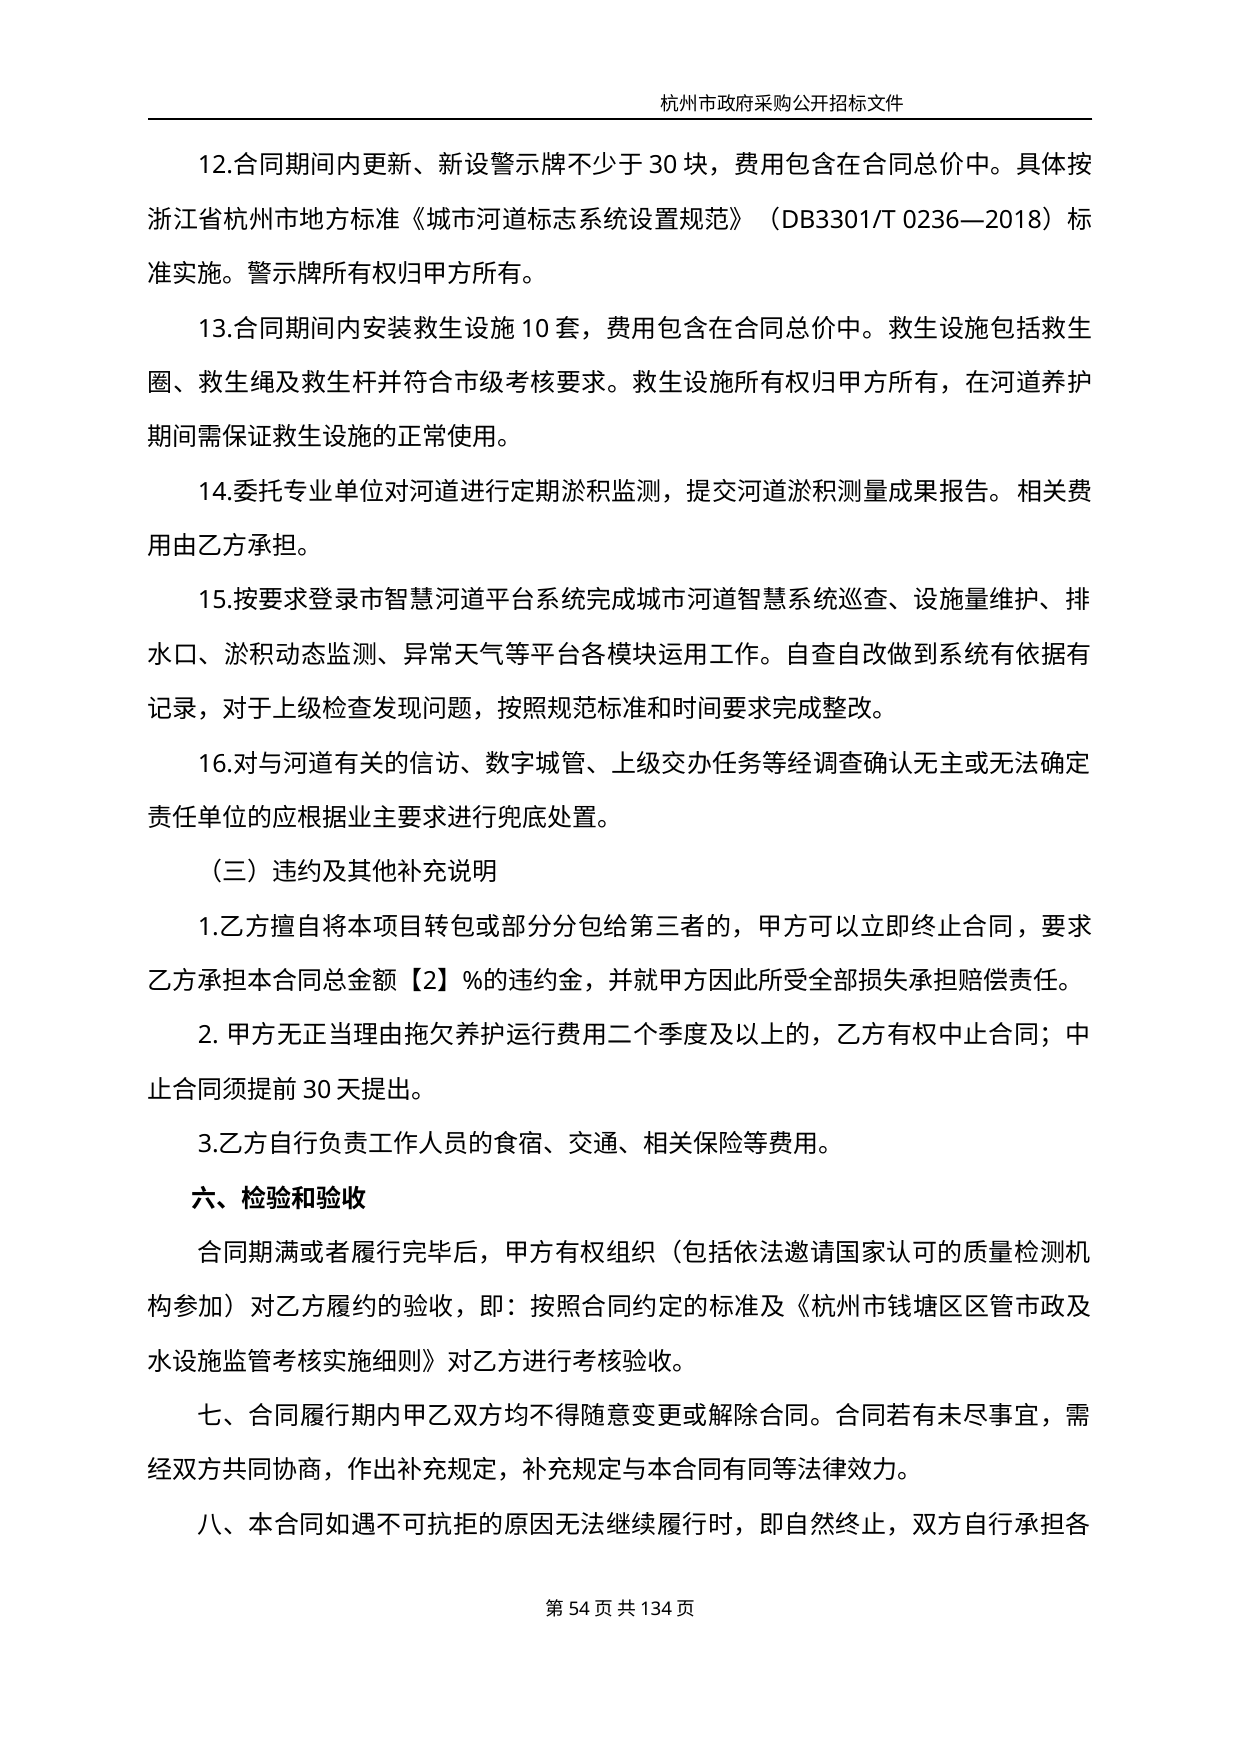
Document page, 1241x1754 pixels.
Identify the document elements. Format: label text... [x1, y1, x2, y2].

subtitle 六、检验和验收 [191, 1178, 1092, 1214]
text 3.乙方自行负责工作人员的食宿、交通、相关保险等费用。 [148, 1124, 1092, 1160]
text （三）违约及其他补充说明 [148, 852, 1092, 888]
text 12.合同期间内更新、新设警示牌不少于30块，费用包含在合同总价中。具体按浙江省杭州市地方标准《城市河道标志系统设置规范》（DB3301/T 0236—2018）标准实施。警示牌所有权归甲方所有。 [148, 145, 1092, 290]
text 合同期满或者履行完毕后，甲方有权组织（包括依法邀请国家认可的质量检测机构参加）对乙方履约的验收，即：按照合同约定的标准及《杭州市钱塘区区管市政及水设施监管考核实施细则》对乙方进行考核验收。 [148, 1232, 1092, 1377]
text 1.乙方擅自将本项目转包或部分分包给第三者的，甲方可以立即终止合同，要求乙方承担本合同总金额【2】%的违约金，并就甲方因此所受全部损失承担赔偿责任。 [148, 906, 1092, 997]
text 15.按要求登录市智慧河道平台系统完成城市河道智慧系统巡查、设施量维护、排水口、淤积动态监测、异常天气等平台各模块运用工作。自查自改做到系统有依据有记录，对于上级检查发现问题，按照规范标准和时间要求完成整改。 [148, 580, 1092, 725]
text 14.委托专业单位对河道进行定期淤积监测，提交河道淤积测量成果报告。相关费用由乙方承担。 [148, 471, 1092, 562]
text 七、合同履行期内甲乙双方均不得随意变更或解除合同。合同若有未尽事宜，需经双方共同协商，作出补充规定，补充规定与本合同有同等法律效力。 [148, 1396, 1092, 1486]
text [148, 1504, 1092, 1541]
text 16.对与河道有关的信访、数字城管、上级交办任务等经调查确认无主或无法确定责任单位的应根据业主要求进行兜底处置。 [148, 743, 1092, 834]
text 13.合同期间内安装救生设施10套，费用包含在合同总价中。救生设施包括救生圈、救生绳及救生杆并符合市级考核要求。救生设施所有权归甲方所有，在河道养护期间需保证救生设施的正常使用。 [148, 308, 1092, 453]
text 2. 甲方无正当理由拖欠养护运行费用二个季度及以上的，乙方有权中止合同；中止合同须提前30天提出。 [148, 1015, 1092, 1106]
